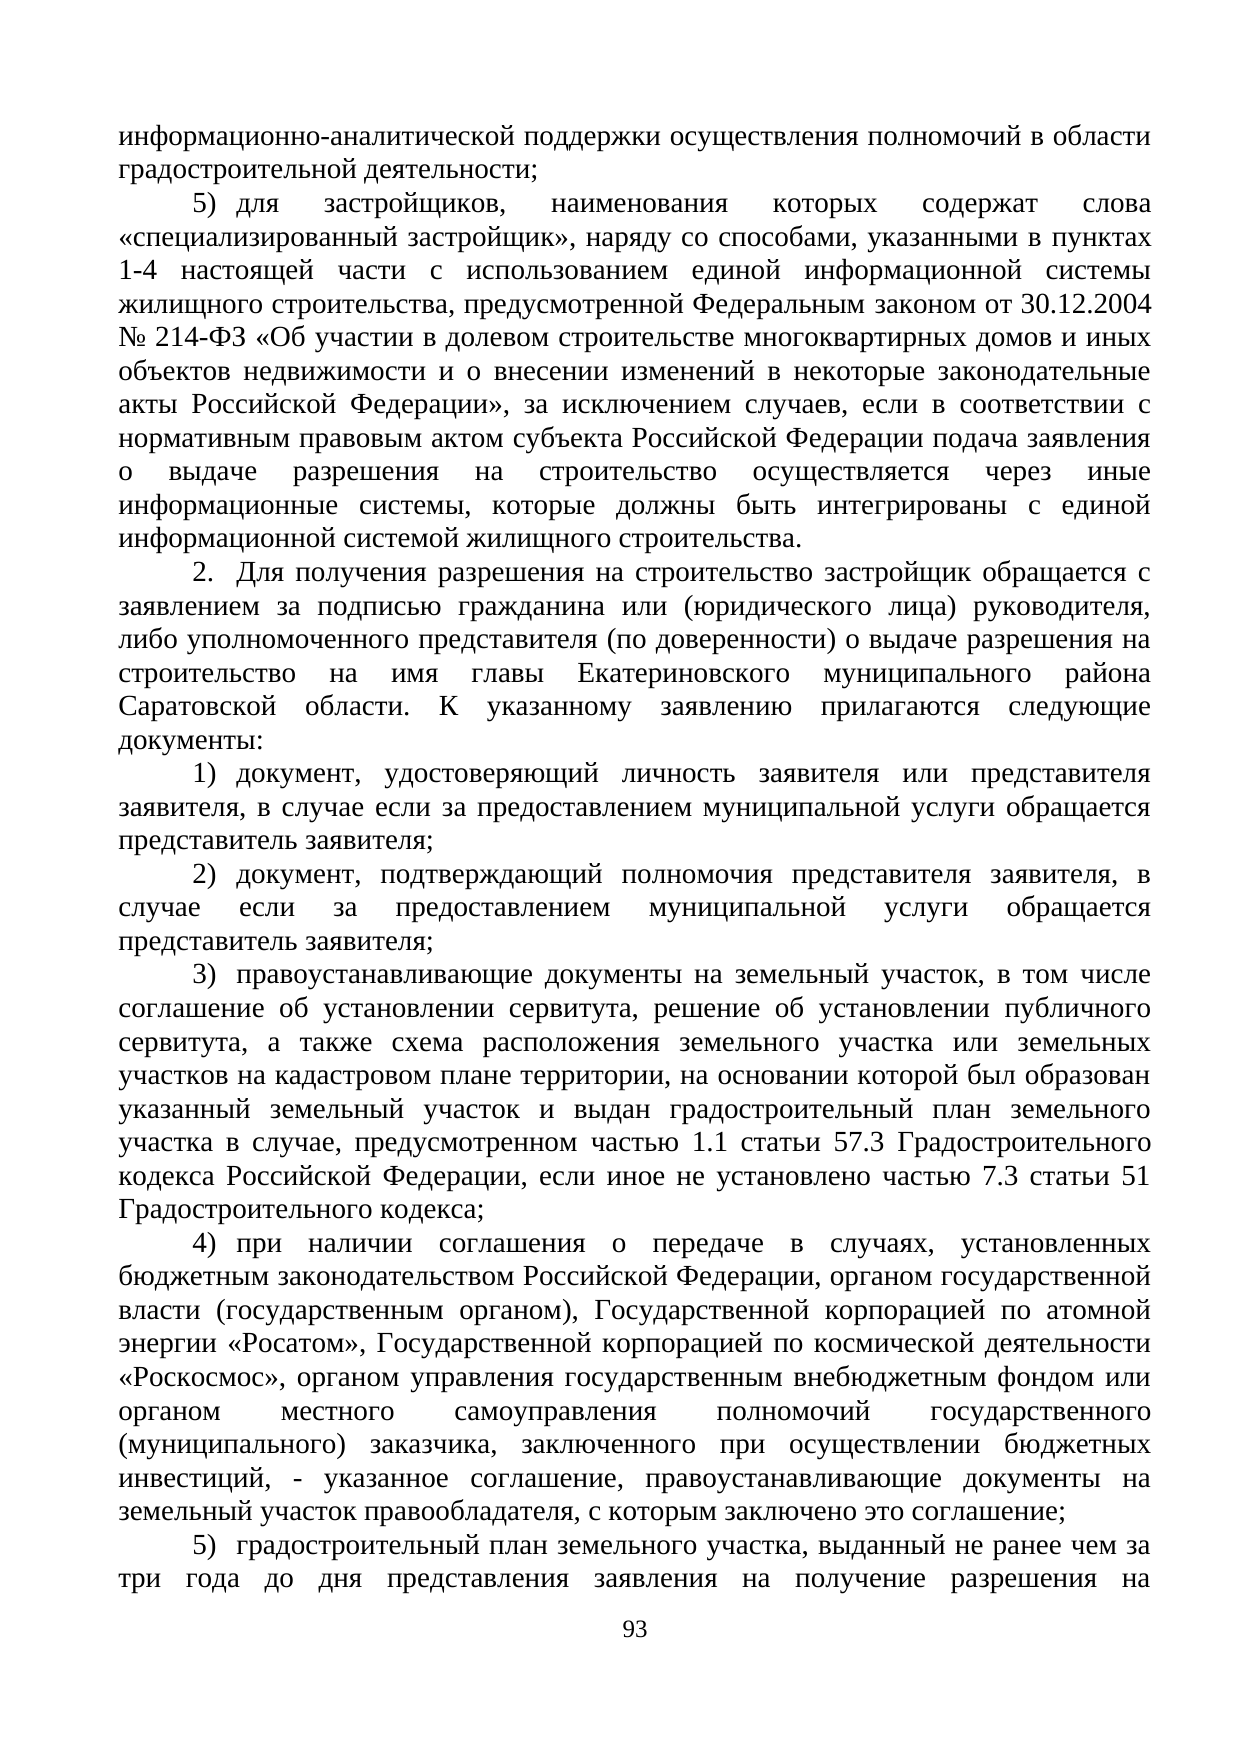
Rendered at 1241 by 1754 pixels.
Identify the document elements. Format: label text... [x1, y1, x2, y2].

list Для получения разрешения на строительство застройщик обращается с заявлением за подписью гражданина или (юридического лица) руководителя, либо уполномоченного представителя (по доверенности) о выдаче разрешения на строительство на имя главы Екатериновского муниципального района Саратовской области. К указанному заявлению прилагаются следующие документы: [118, 554, 1152, 755]
list правоустанавливающие документы на земельный участок, в том числе соглашение об установлении сервитута, решение об установлении публичного сервитута, а также схема расположения земельного участка или земельных участков на кадастровом плане территории, на основании которой был образован указанный земельный участок и выдан градостроительный план земельного участка в случае, предусмотренном частью 1.1 статьи 57.3 Градостроительного кодекса Российской Федерации, если иное не установлено частью 7.3 статьи 51 Градостроительного кодекса; [118, 957, 1152, 1225]
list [118, 1527, 1152, 1594]
list для застройщиков, наименования которых содержат слова «специализированный застройщик», наряду со способами, указанными в пунктах 1-4 настоящей части с использованием единой информационной системы жилищного строительства, предусмотренной Федеральным законом от 30.12.2004 № 214-ФЗ «Об участии в долевом строительстве многоквартирных домов и иных объектов недвижимости и о внесении изменений в некоторые законодательные акты Российской Федерации», за исключением случаев, если в соответствии с нормативным правовым актом субъекта Российской Федерации подача заявления о выдаче разрешения на строительство осуществляется через иные информационные системы, которые должны быть интегрированы с единой информационной системой жилищного строительства. [118, 185, 1152, 554]
list при наличии соглашения о передаче в случаях, установленных бюджетным законодательством Российской Федерации, органом государственной власти (государственным органом), Государственной корпорацией по атомной энергии «Росатом», Государственной корпорацией по космической деятельности «Роскосмос», органом управления государственным внебюджетным фондом или органом местного самоуправления полномочий государственного (муниципального) заказчика, заключенного при осуществлении бюджетных инвестиций, - указанное соглашение, правоустанавливающие документы на земельный участок правообладателя, с которым заключено это соглашение; [118, 1225, 1152, 1527]
list документ, удостоверяющий личность заявителя или представителя заявителя, в случае если за предоставлением муниципальной услуги обращается представитель заявителя; [118, 755, 1152, 856]
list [118, 118, 1152, 185]
list документ, подтверждающий полномочия представителя заявителя, в случае если за предоставлением муниципальной услуги обращается представитель заявителя; [118, 856, 1152, 957]
